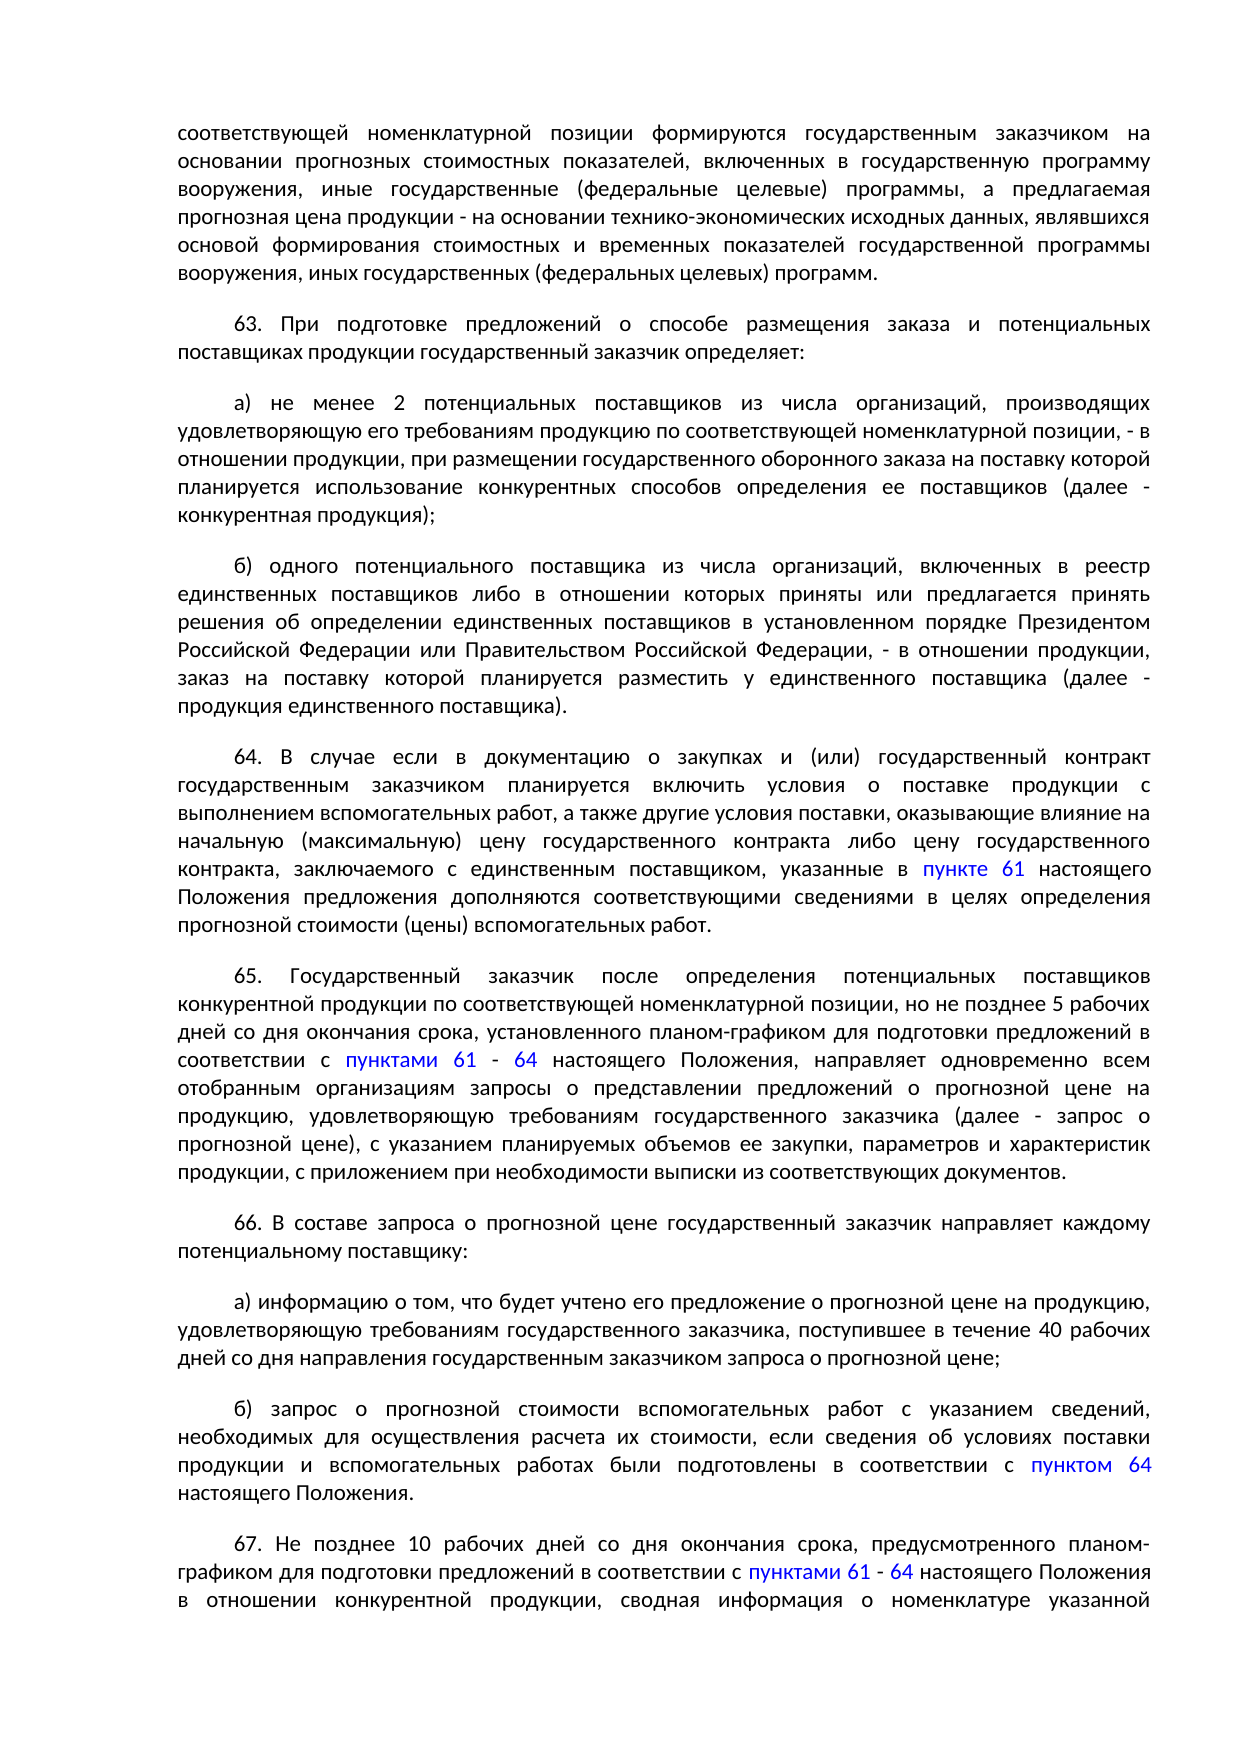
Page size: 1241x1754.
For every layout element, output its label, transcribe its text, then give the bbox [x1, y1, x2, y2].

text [177, 118, 1152, 286]
text б) запрос о прогнозной стоимости вспомогательных работ с указанием сведений, необходимых для осуществления расчета их стоимости, если сведения об условиях поставки продукции и вспомогательных работах были подготовлены в соответствии с пунктом 64 настоящего Положения. [177, 1394, 1152, 1506]
text а) не менее 2 потенциальных поставщиков из числа организаций, производящих удовлетворяющую его требованиям продукцию по соответствующей номенклатурной позиции, - в отношении продукции, при размещении государственного оборонного заказа на поставку которой планируется использование конкурентных способов определения ее поставщиков (далее - конкурентная продукция); [177, 388, 1152, 528]
text а) информацию о том, что будет учтено его предложение о прогнозной цене на продукцию, удовлетворяющую требованиям государственного заказчика, поступившее в течение 40 рабочих дней со дня направления государственным заказчиком запроса о прогнозной цене; [177, 1287, 1152, 1371]
text 64. В случае если в документацию о закупках и (или) государственный контракт государственным заказчиком планируется включить условия о поставке продукции с выполнением вспомогательных работ, а также другие условия поставки, оказывающие влияние на начальную (максимальную) цену государственного контракта либо цену государственного контракта, заключаемого с единственным поставщиком, указанные в пункте 61 настоящего Положения предложения дополняются соответствующими сведениями в целях определения прогнозной стоимости (цены) вспомогательных работ. [177, 742, 1152, 938]
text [177, 1529, 1152, 1613]
text 63. При подготовке предложений о способе размещения заказа и потенциальных поставщиках продукции государственный заказчик определяет: [177, 309, 1152, 365]
text 65. Государственный заказчик после определения потенциальных поставщиков конкурентной продукции по соответствующей номенклатурной позиции, но не позднее 5 рабочих дней со дня окончания срока, установленного планом-графиком для подготовки предложений в соответствии с пунктами 61 - 64 настоящего Положения, направляет одновременно всем отобранным организациям запросы о представлении предложений о прогнозной цене на продукцию, удовлетворяющую требованиям государственного заказчика (далее - запрос о прогнозной цене), с указанием планируемых объемов ее закупки, параметров и характеристик продукции, с приложением при необходимости выписки из соответствующих документов. [177, 961, 1152, 1185]
text 66. В составе запроса о прогнозной цене государственный заказчик направляет каждому потенциальному поставщику: [177, 1208, 1152, 1264]
text б) одного потенциального поставщика из числа организаций, включенных в реестр единственных поставщиков либо в отношении которых приняты или предлагается принять решения об определении единственных поставщиков в установленном порядке Президентом Российской Федерации или Правительством Российской Федерации, - в отношении продукции, заказ на поставку которой планируется разместить у единственного поставщика (далее - продукция единственного поставщика). [177, 551, 1152, 719]
